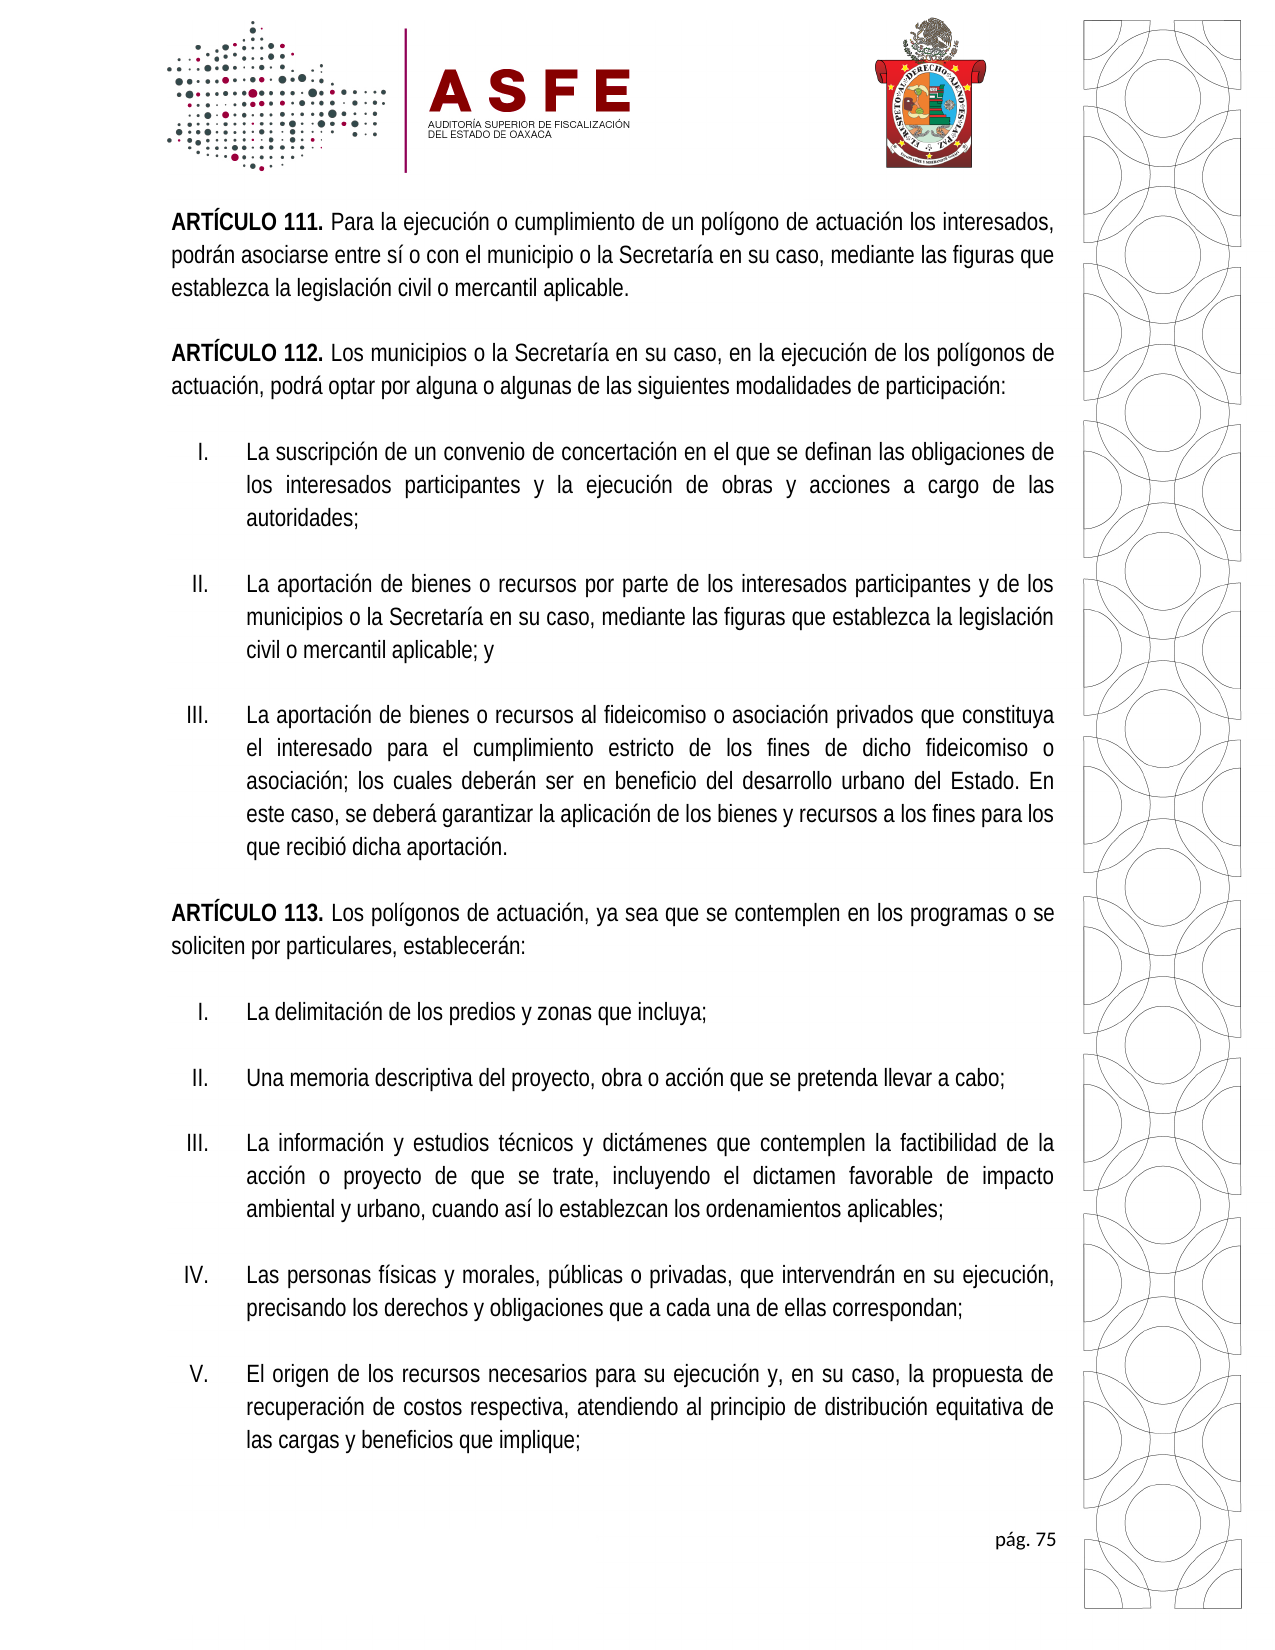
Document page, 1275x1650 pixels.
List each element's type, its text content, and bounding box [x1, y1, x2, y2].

list Las personas físicas y morales, públicas o privadas, que intervendrán en su ejecución, precisando los derechos y obligaciones que a cada una de ellas correspondan; [209, 1260, 1056, 1322]
list El origen de los recursos necesarios para su ejecución y, en su caso, la propuesta de recuperación de costos respectiva, atendiendo al principio de distribución equitativa de las cargas y beneficios que implique; [209, 1359, 1056, 1453]
list La delimitación de los predios y zonas que incluya; [209, 997, 1056, 1025]
list La aportación de bienes o recursos por parte de los interesados participantes y de los municipios o la Secretaría en su caso, mediante las figuras que establezca la legislación civil o mercantil aplicable; y [209, 569, 1056, 663]
text ARTÍCULO 113. Los polígonos de actuación, ya sea que se contemplen en los programas o se soliciten por particulares, establecerán: [171, 898, 1056, 959]
text ARTÍCULO 112. Los municipios o la Secretaría en su caso, en la ejecución de los polígonos de actuación, podrá optar por alguna o algunas de las siguientes modalidades de participación: [171, 338, 1056, 400]
text ARTÍCULO 111. Para la ejecución o cumplimiento de un polígono de actuación los interesados, podrán asociarse entre sí o con el municipio o la Secretaría en su caso, mediante las figuras que establezca la legislación civil o mercantil aplicable. [171, 207, 1056, 301]
picture [167, 15, 1275, 1650]
list La aportación de bienes o recursos al fideicomiso o asociación privados que constituya el interesado para el cumplimiento estricto de los fines de dicho fideicomiso o asociación; los cuales deberán ser en beneficio del desarrollo urbano del Estado. En este caso, se deberá garantizar la aplicación de los bienes y recursos a los fines para los que recibió dicha aportación. [209, 701, 1056, 861]
list Una memoria descriptiva del proyecto, obra o acción que se pretenda llevar a cabo; [209, 1063, 1056, 1091]
list La suscripción de un convenio de concertación en el que se definan las obligaciones de los interesados participantes y la ejecución de obras y acciones a cargo de las autoridades; [209, 437, 1056, 532]
list La información y estudios técnicos y dictámenes que contemplen la factibilidad de la acción o proyecto de que se trate, incluyendo el dictamen favorable de impacto ambiental y urbano, cuando así lo establezcan los ordenamientos aplicables; [209, 1128, 1056, 1223]
